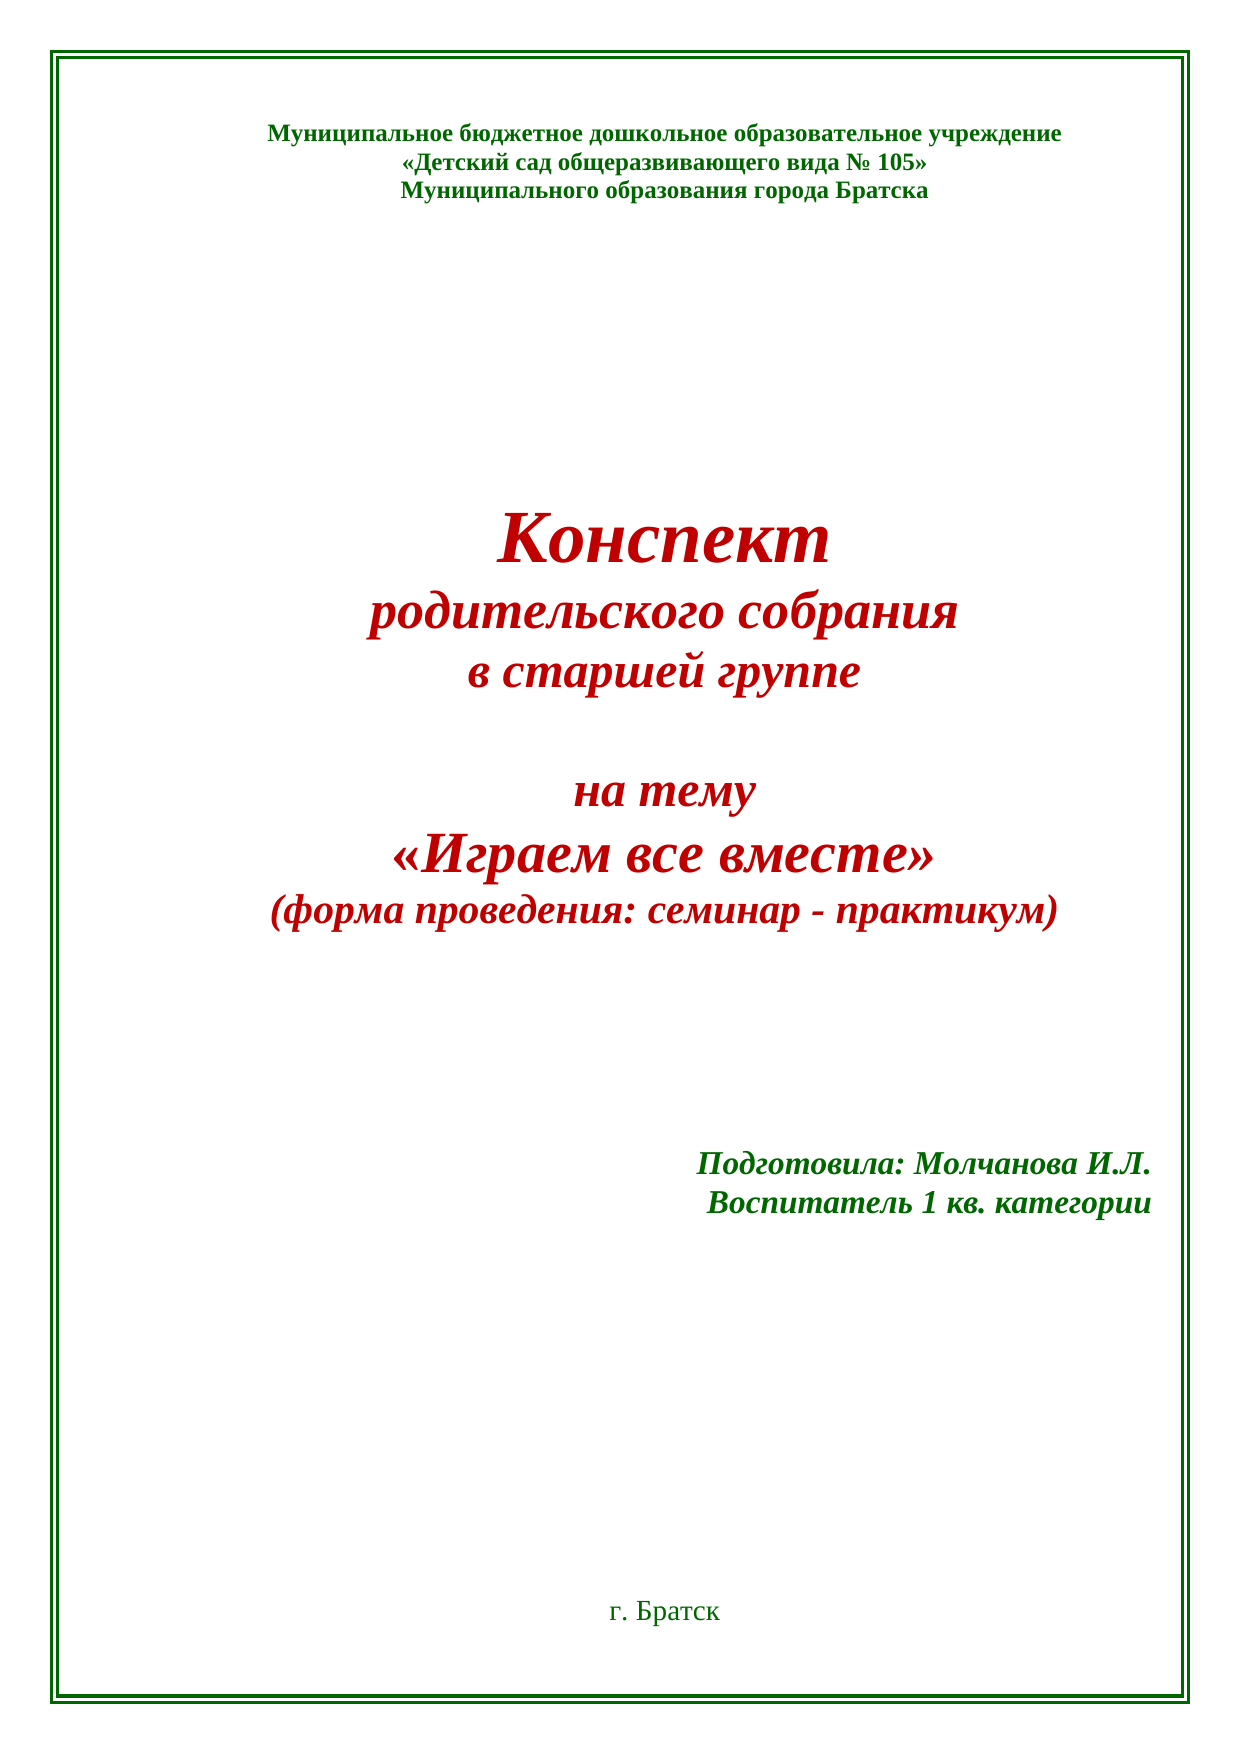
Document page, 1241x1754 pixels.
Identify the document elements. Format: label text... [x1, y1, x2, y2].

text Подготовила: Молчанова И.Л. [177, 1143, 1152, 1182]
text в старшей группе [177, 640, 1152, 698]
text г. Братск [177, 1593, 1152, 1627]
text «Детский сад общеразвивающего вида № 105» [177, 147, 1152, 176]
text Муниципального образования города Братска [177, 176, 1152, 204]
text (форма проведения: семинар - практикум) [177, 885, 1152, 933]
text Конспект [177, 492, 1152, 578]
text Муниципальное бюджетное дошкольное образовательное учреждение [177, 118, 1152, 147]
text «Играем все вместе» [177, 818, 1152, 885]
text Воспитатель 1 кв. категории [177, 1182, 1152, 1220]
text родительского собрания [177, 578, 1152, 640]
text на тему [177, 760, 1152, 818]
